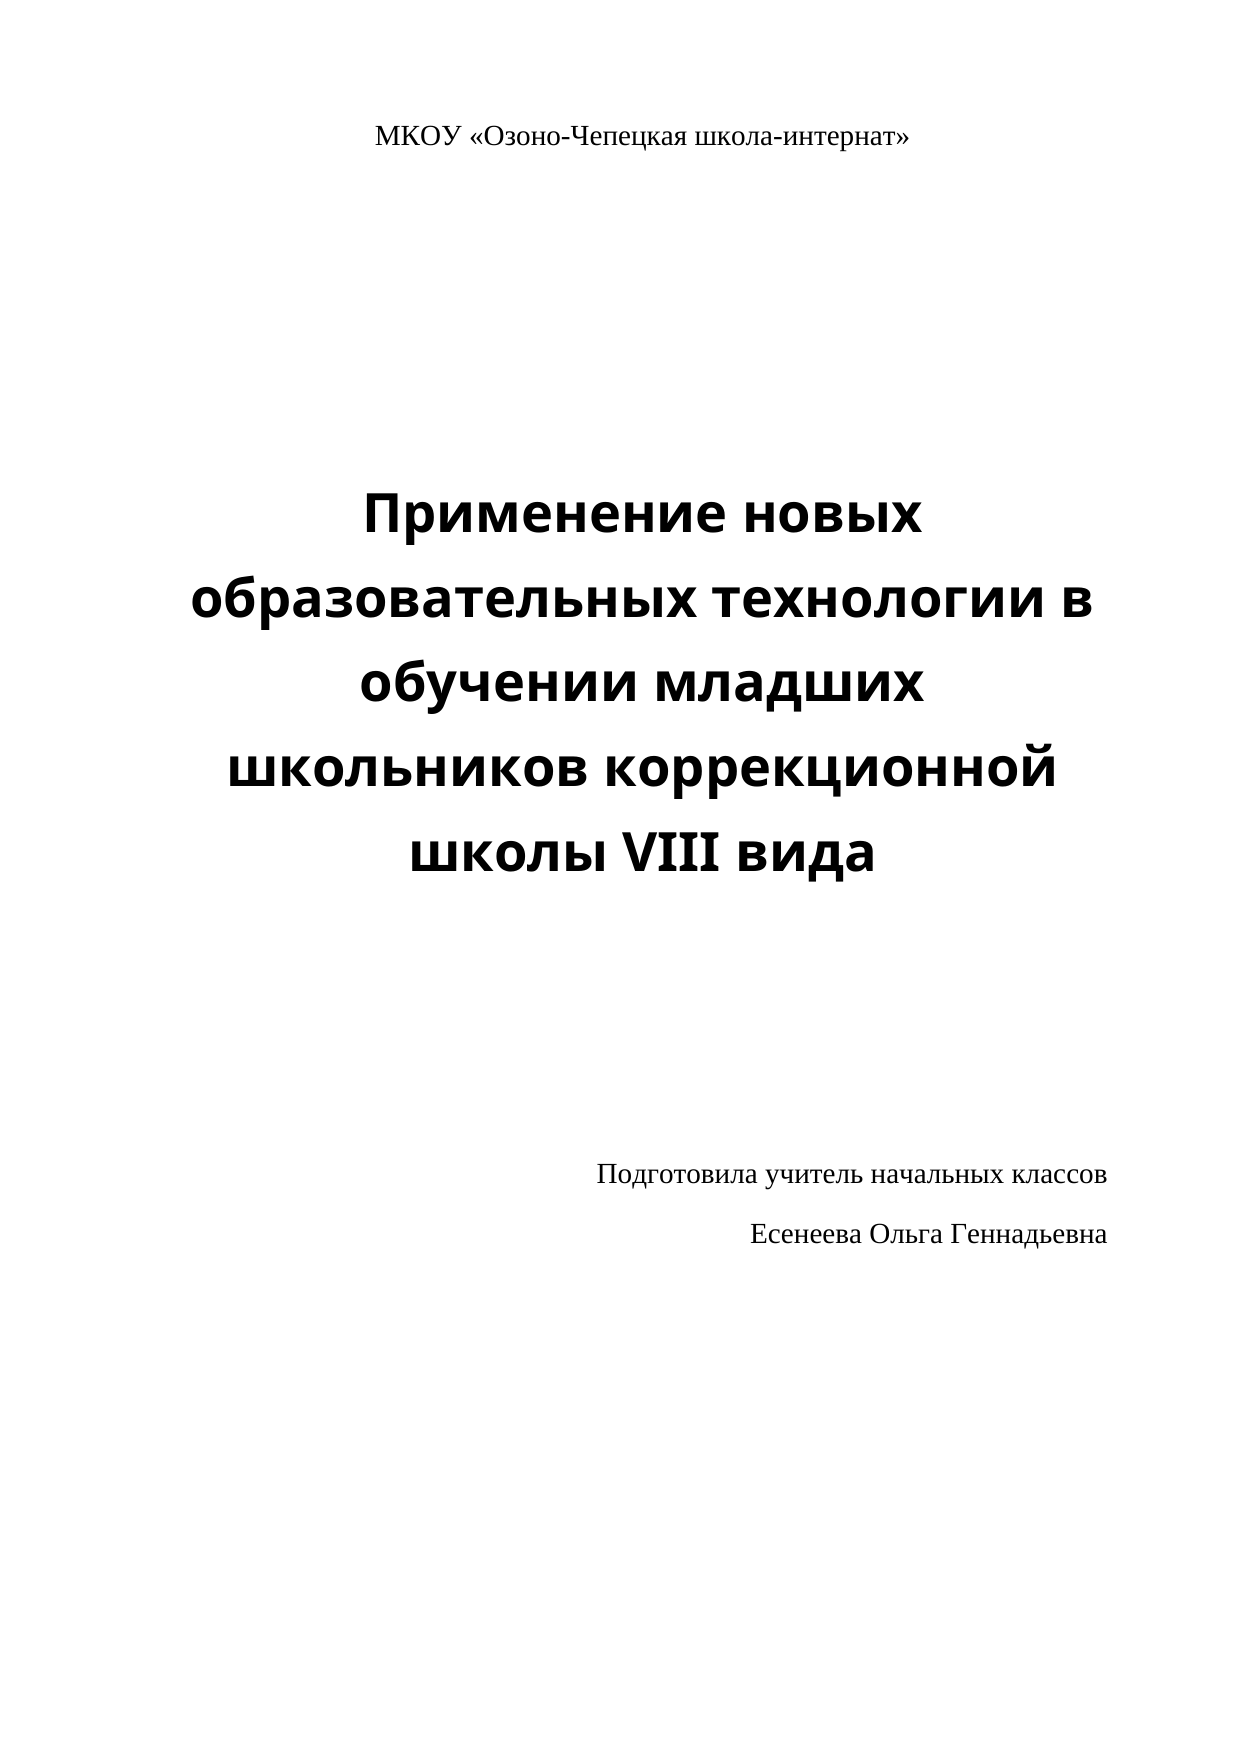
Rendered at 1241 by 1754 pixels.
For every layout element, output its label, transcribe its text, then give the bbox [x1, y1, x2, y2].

text Применение новых образовательных технологии в обучении младших школьников коррекционной школы VIII вида [177, 474, 1107, 887]
text Подготовила учитель начальных классов [177, 1157, 1107, 1190]
text Есенеева Ольга Геннадьевна [177, 1216, 1107, 1249]
text МКОУ «Озоно-Чепецкая школа-интернат» [177, 118, 1107, 152]
